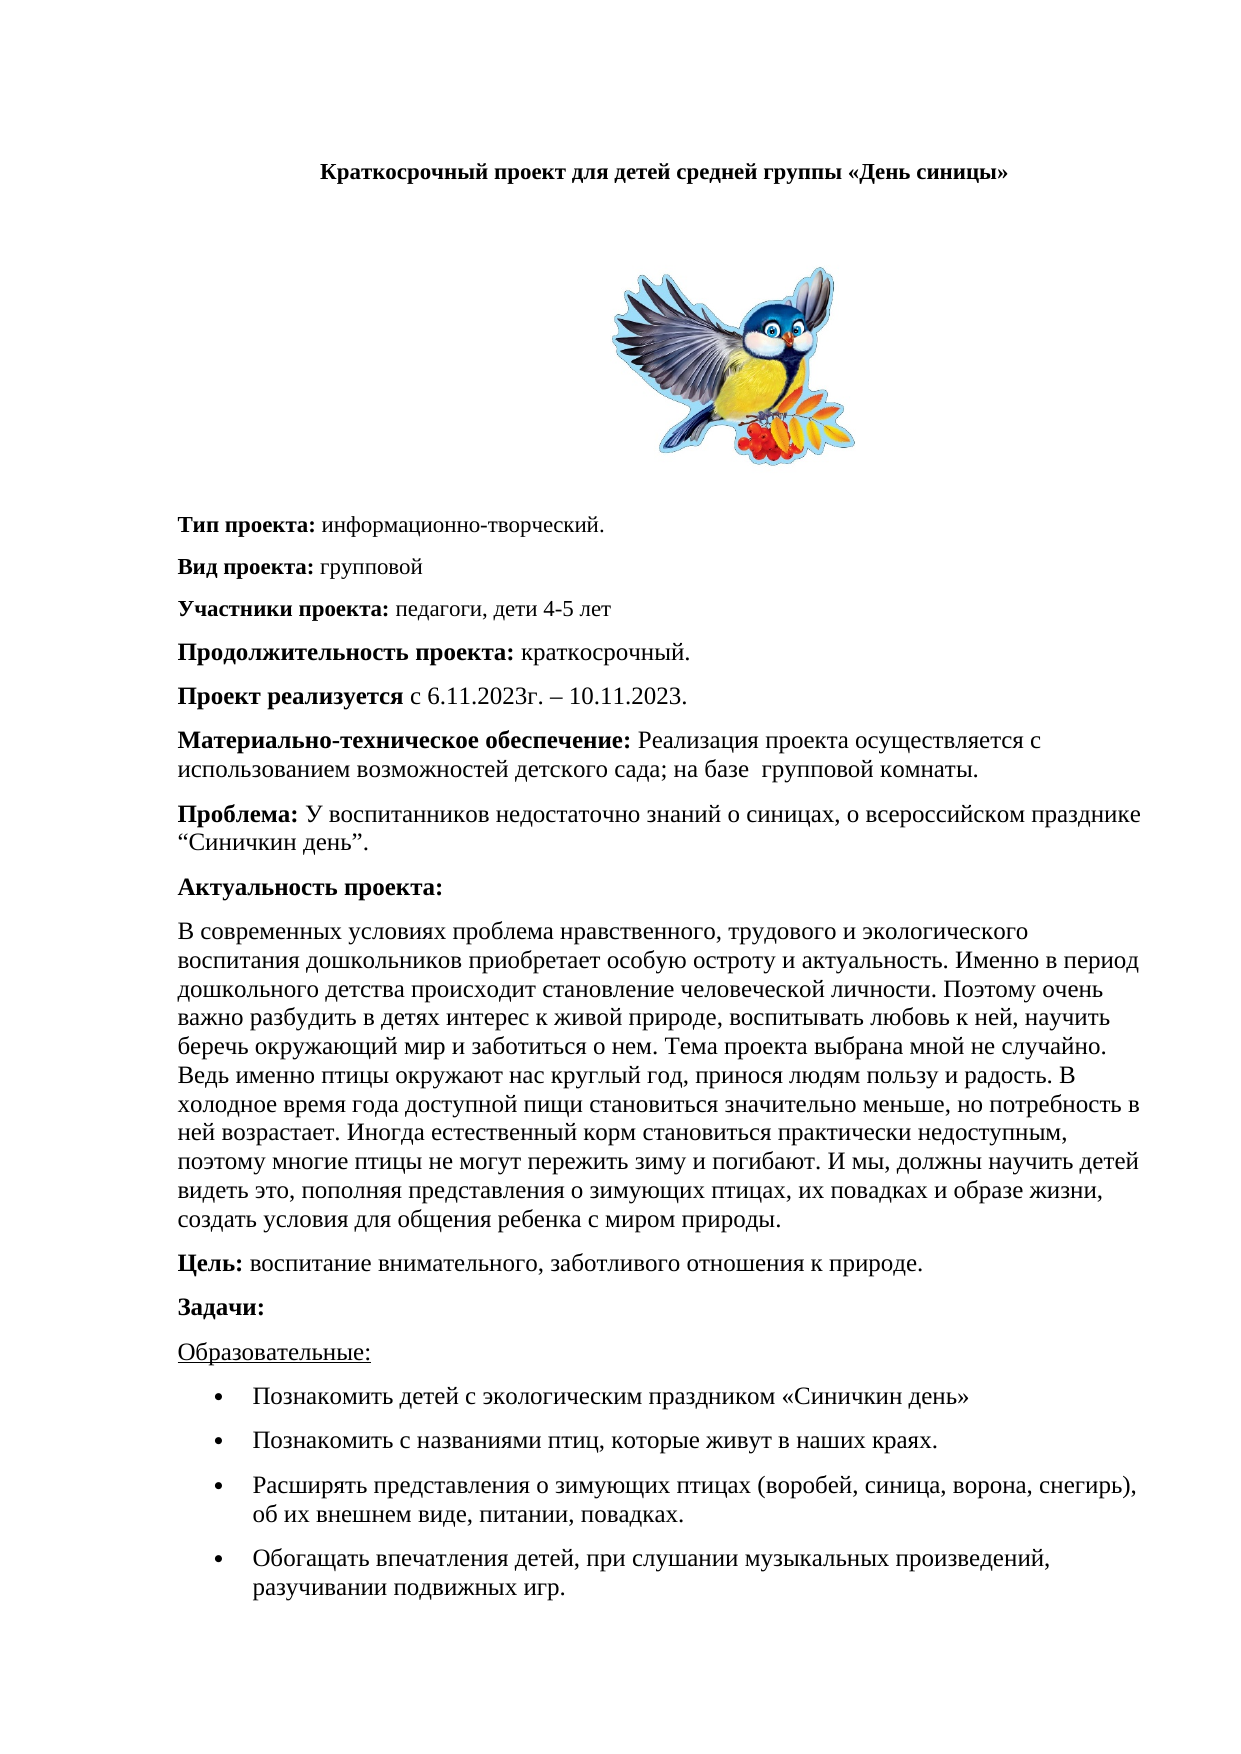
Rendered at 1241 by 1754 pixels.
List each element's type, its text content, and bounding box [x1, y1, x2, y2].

text Проект реализуется с 6.11.2023г. – 10.11.2023. [177, 681, 1152, 710]
text Проблема: У воспитанников недостаточно знаний о синицах, о всероссийском празднике “Синичкин день”. [177, 799, 1152, 856]
text Продолжительность проекта: краткосрочный. [177, 637, 1152, 666]
text Цель: воспитание внимательного, заботливого отношения к природе. [177, 1248, 1152, 1277]
text Вид проекта: групповой [177, 553, 1152, 579]
list Расширять представления о зимующих птицах (воробей, синица, ворона, снегирь), об их внешнем виде, питании, повадках. [215, 1470, 1152, 1527]
text Участники проекта: педагоги, дети 4-5 лет [177, 595, 1152, 621]
list Познакомить с названиями птиц, которые живут в наших краях. [215, 1426, 1152, 1454]
text Материально-техническое обеспечение: Реализация проекта осуществляется с использованием возможностей детского сада; на базе групповой комнаты. [177, 726, 1152, 783]
picture [610, 199, 856, 533]
text Образовательные: [177, 1337, 1152, 1366]
list Обогащать впечатления детей, при слушании музыкальных произведений, разучивании подвижных игр. [215, 1543, 1152, 1601]
list Познакомить детей с экологическим праздником «Синичкин день» [215, 1381, 1152, 1410]
text Актуальность проекта: [177, 872, 1152, 901]
text Задачи: [177, 1292, 1152, 1321]
text Тип проекта: информационно-творческий. [177, 200, 1152, 537]
text Краткосрочный проект для детей средней группы «День синицы» [177, 158, 1152, 184]
text В современных условиях проблема нравственного, трудового и экологического воспитания дошкольников приобретает особую остроту и актуальность. Именно в период дошкольного детства происходит становление человеческой личности. Поэтому очень важно разбудить в детях интерес к живой природе, воспитывать любовь к ней, научить беречь окружающий мир и заботиться о нем. Тема проекта выбрана мной не случайно. Ведь именно птицы окружают нас круглый год, принося людям пользу и радость. В холодное время года доступной пищи становиться значительно меньше, но потребность в ней возрастает. Иногда естественный корм становиться практически недоступным, поэтому многие птицы не могут пережить зиму и погибают. И мы, должны научить детей видеть это, пополняя представления о зимующих птицах, их повадках и образе жизни, создать условия для общения ребенка с миром природы. [177, 916, 1152, 1232]
